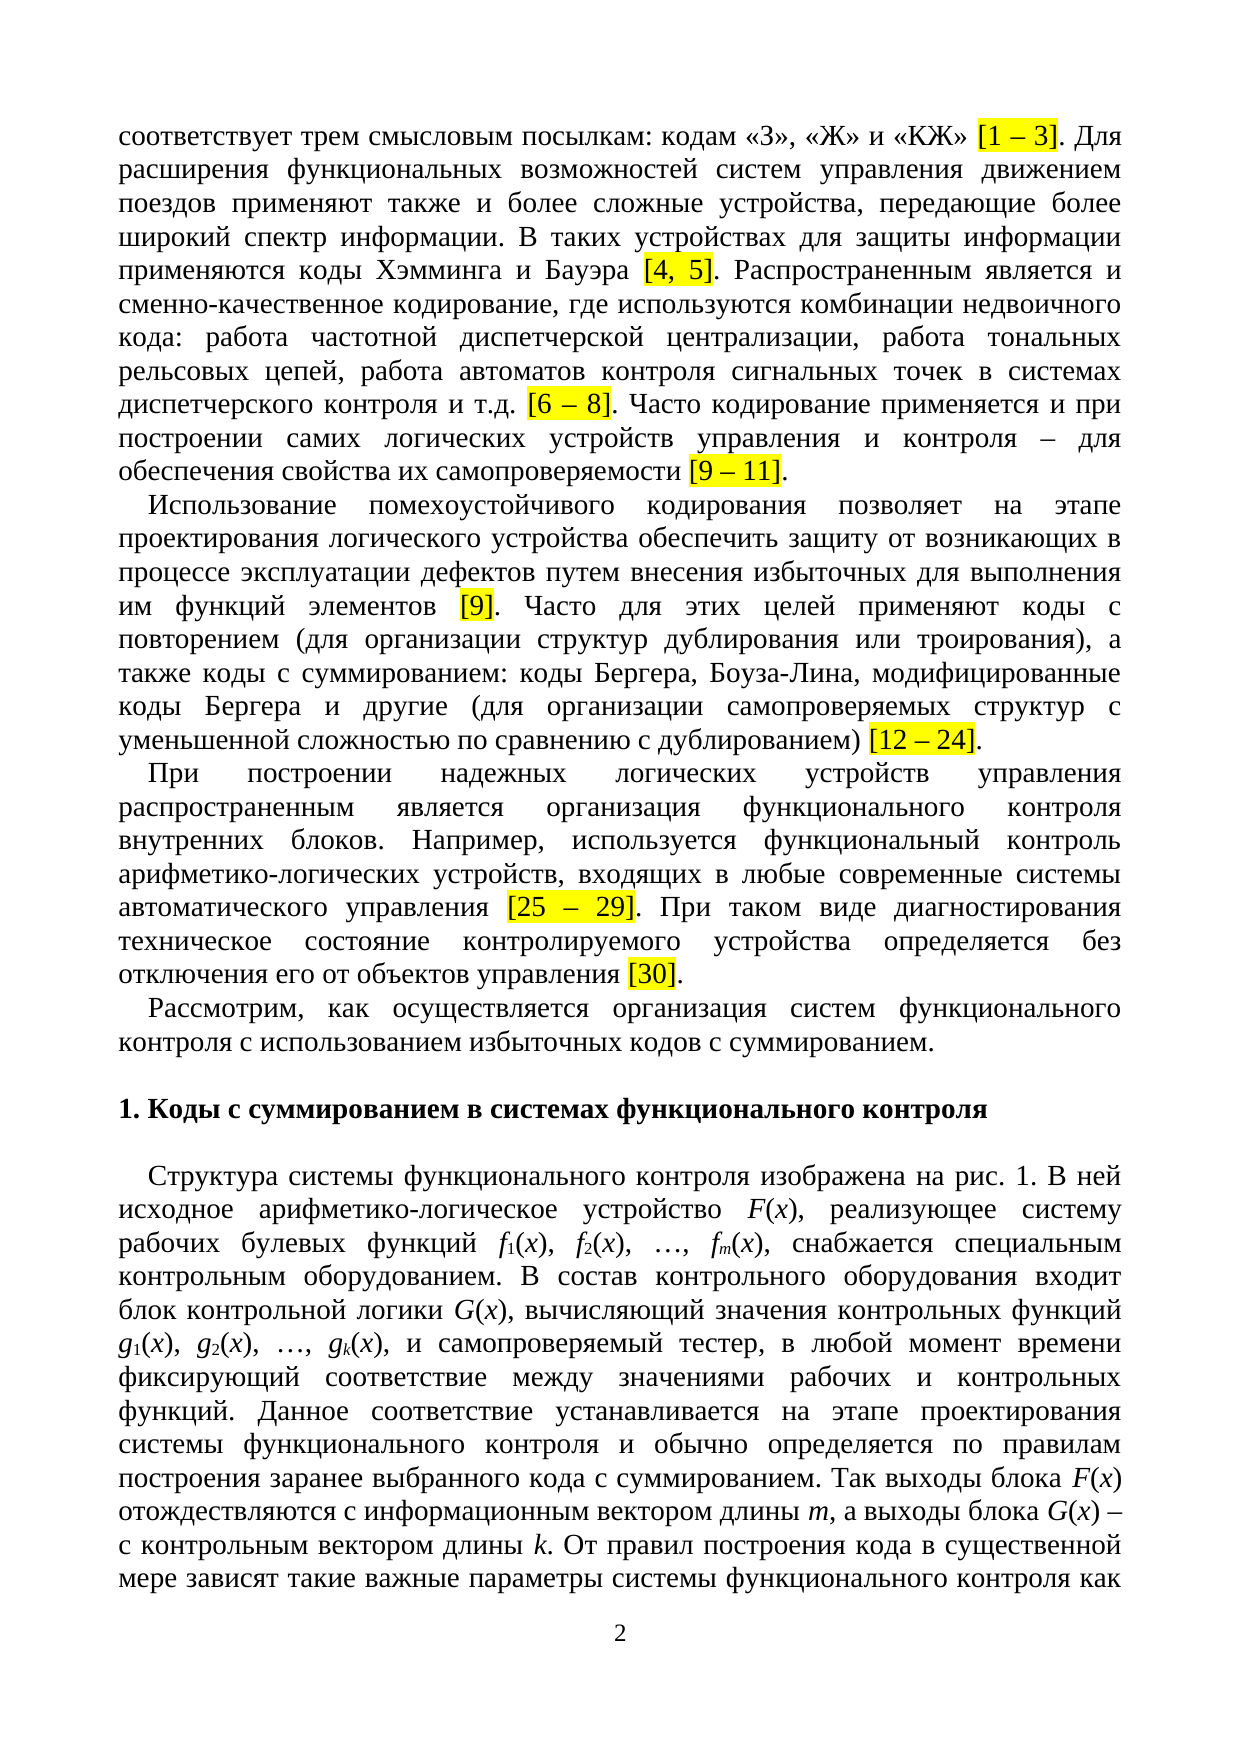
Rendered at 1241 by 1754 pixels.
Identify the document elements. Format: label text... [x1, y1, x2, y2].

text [118, 118, 1122, 487]
text Рассмотрим, как осуществляется организация систем функционального контроля с использованием избыточных кодов с суммированием. [118, 990, 1122, 1057]
text Использование помехоустойчивого кодирования позволяет на этапе проектирования логического устройства обеспечить защиту от возникающих в процессе эксплуатации дефектов путем внесения избыточных для выполнения им функций элементов [9]. Часто для этих целей применяют коды с повторением (для организации структур дублирования или троирования), а также коды с суммированием: коды Бергера, Боуза-Лина, модифицированные коды Бергера и другие (для организации самопроверяемых структур с уменьшенной сложностью по сравнению с дублированием) [12 – 24]. [118, 487, 1122, 755]
text При построении надежных логических устройств управления распространенным является организация функционального контроля внутренних блоков. Например, используется функциональный контроль арифметико-логических устройств, входящих в любые современные системы автоматического управления [25 – 29]. При таком виде диагностирования техническое состояние контролируемого устройства определяется без отключения его от объектов управления [30]. [118, 755, 1122, 990]
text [118, 1158, 1122, 1594]
text 1. Коды с суммированием в системах функционального контроля [118, 1091, 1122, 1124]
